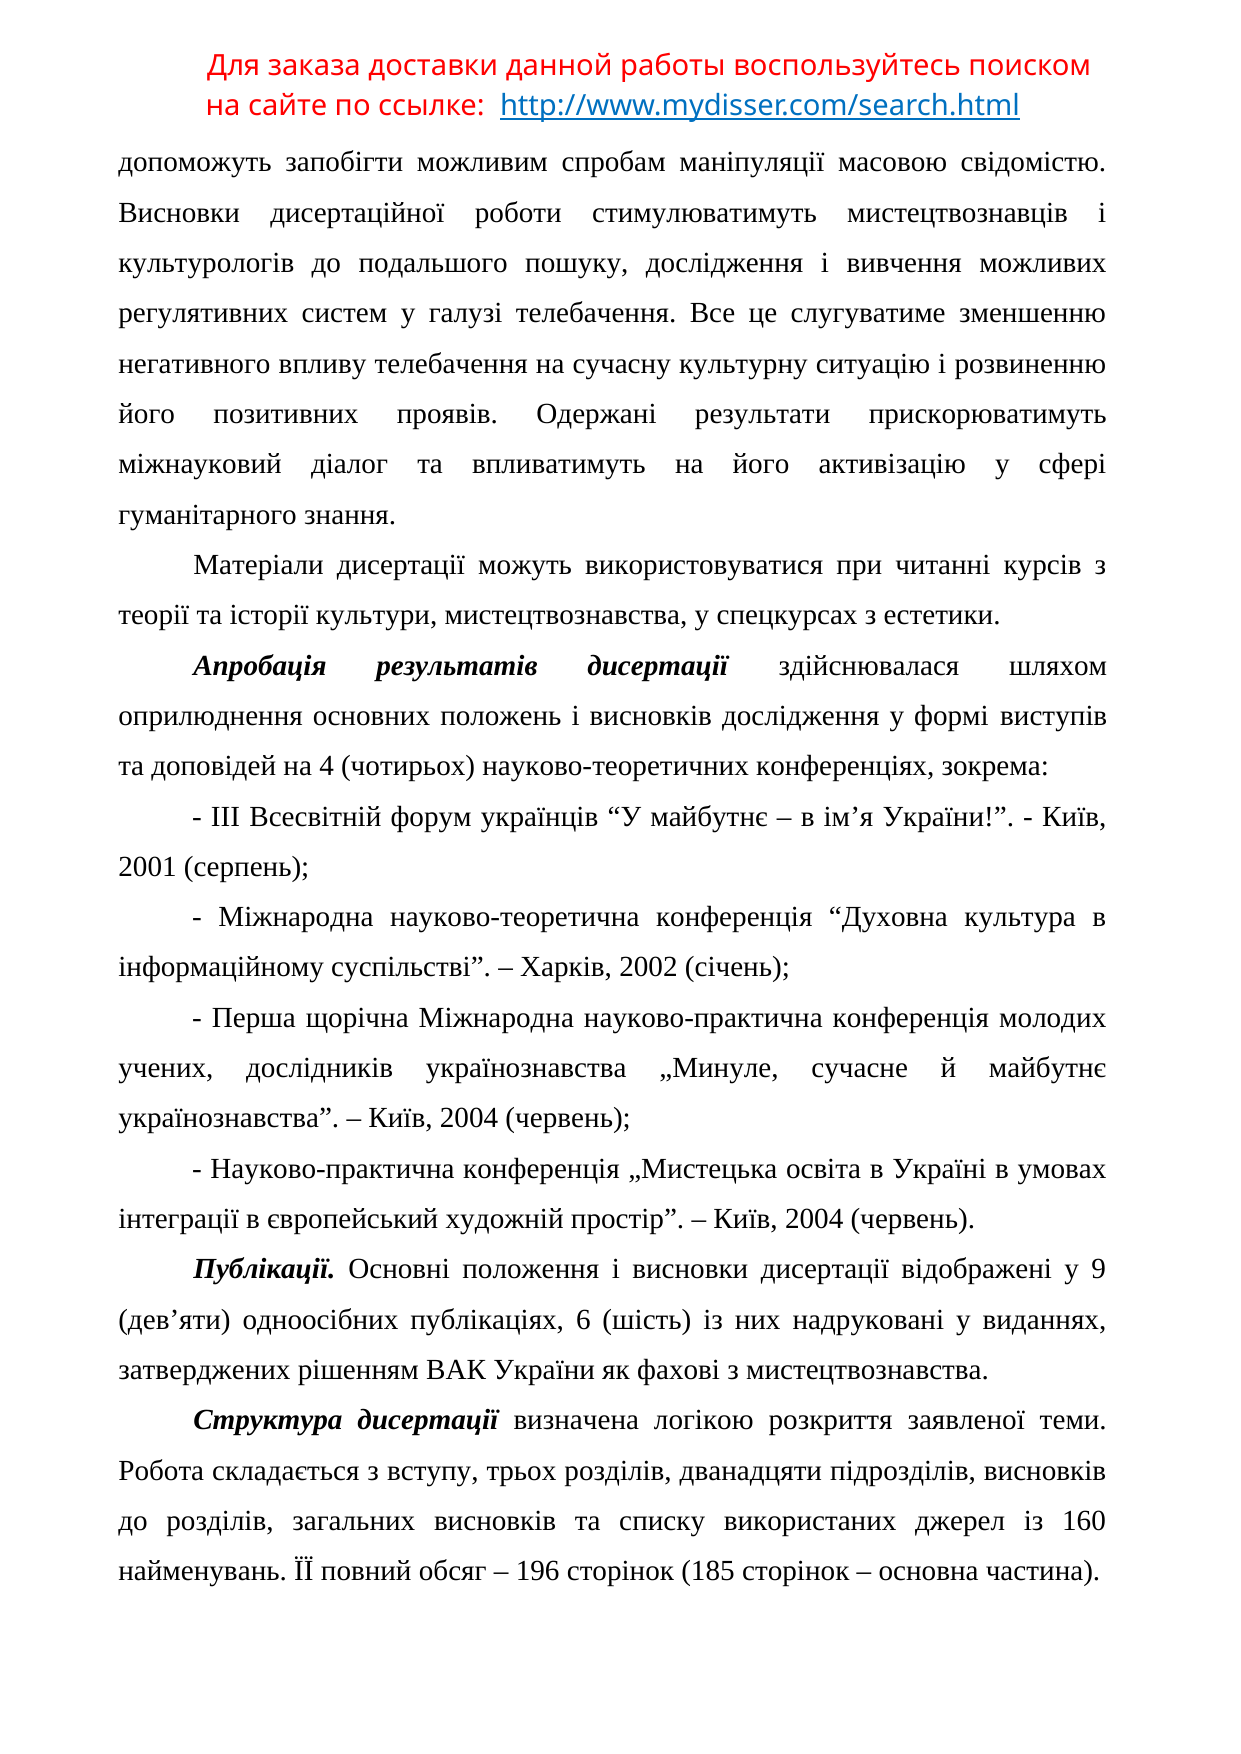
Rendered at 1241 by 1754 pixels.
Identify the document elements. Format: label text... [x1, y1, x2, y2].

text - Міжнародна науково-теоретична конференція “Духовна культура в інформаційному суспільстві”. – Харків, 2002 (січень); [118, 899, 1107, 983]
text - ІІІ Всесвітній форум українців “У майбутнє – в ім’я України!”. - Київ, 2001 (серпень); [118, 799, 1107, 882]
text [118, 144, 1107, 530]
text - Перша щорічна Міжнародна науково-практична конференція молодих учених, дослідників українознавства „Минуле, сучасне й майбутнє українознавства”. – Київ, 2004 (червень); [118, 1000, 1107, 1134]
text Апробація результатів дисертації здійснювалася шляхом оприлюднення основних положень і висновків дослідження у формі виступів та доповідей на 4 (чотирьох) науково-теоретичних конференціях, зокрема: [118, 648, 1107, 782]
text Матеріали дисертації можуть використовуватися при читанні курсів з теорії та історії культури, мистецтвознавства, у спецкурсах з естетики. [118, 547, 1107, 631]
text - Науково-практична конференція „Мистецька освіта в Україні в умовах інтеграції в європейський художній простір”. – Київ, 2004 (червень). [118, 1151, 1107, 1235]
text Публікації. Основні положення і висновки дисертації відображені у 9 (дев’яти) одноосібних публікаціях, 6 (шість) із них надруковані у виданнях, затверджених рішенням ВАК України як фахові з мистецтвознавства. [118, 1251, 1107, 1386]
text Структура дисертації визначена логікою розкриття заявленої теми. Робота складається з вступу, трьох розділів, дванадцяти підрозділів, висновків до розділів, загальних висновків та списку використаних джерел із 160 найменувань. ЇЇ повний обсяг – 196 сторінок (185 сторінок – основна частина). [118, 1402, 1107, 1587]
